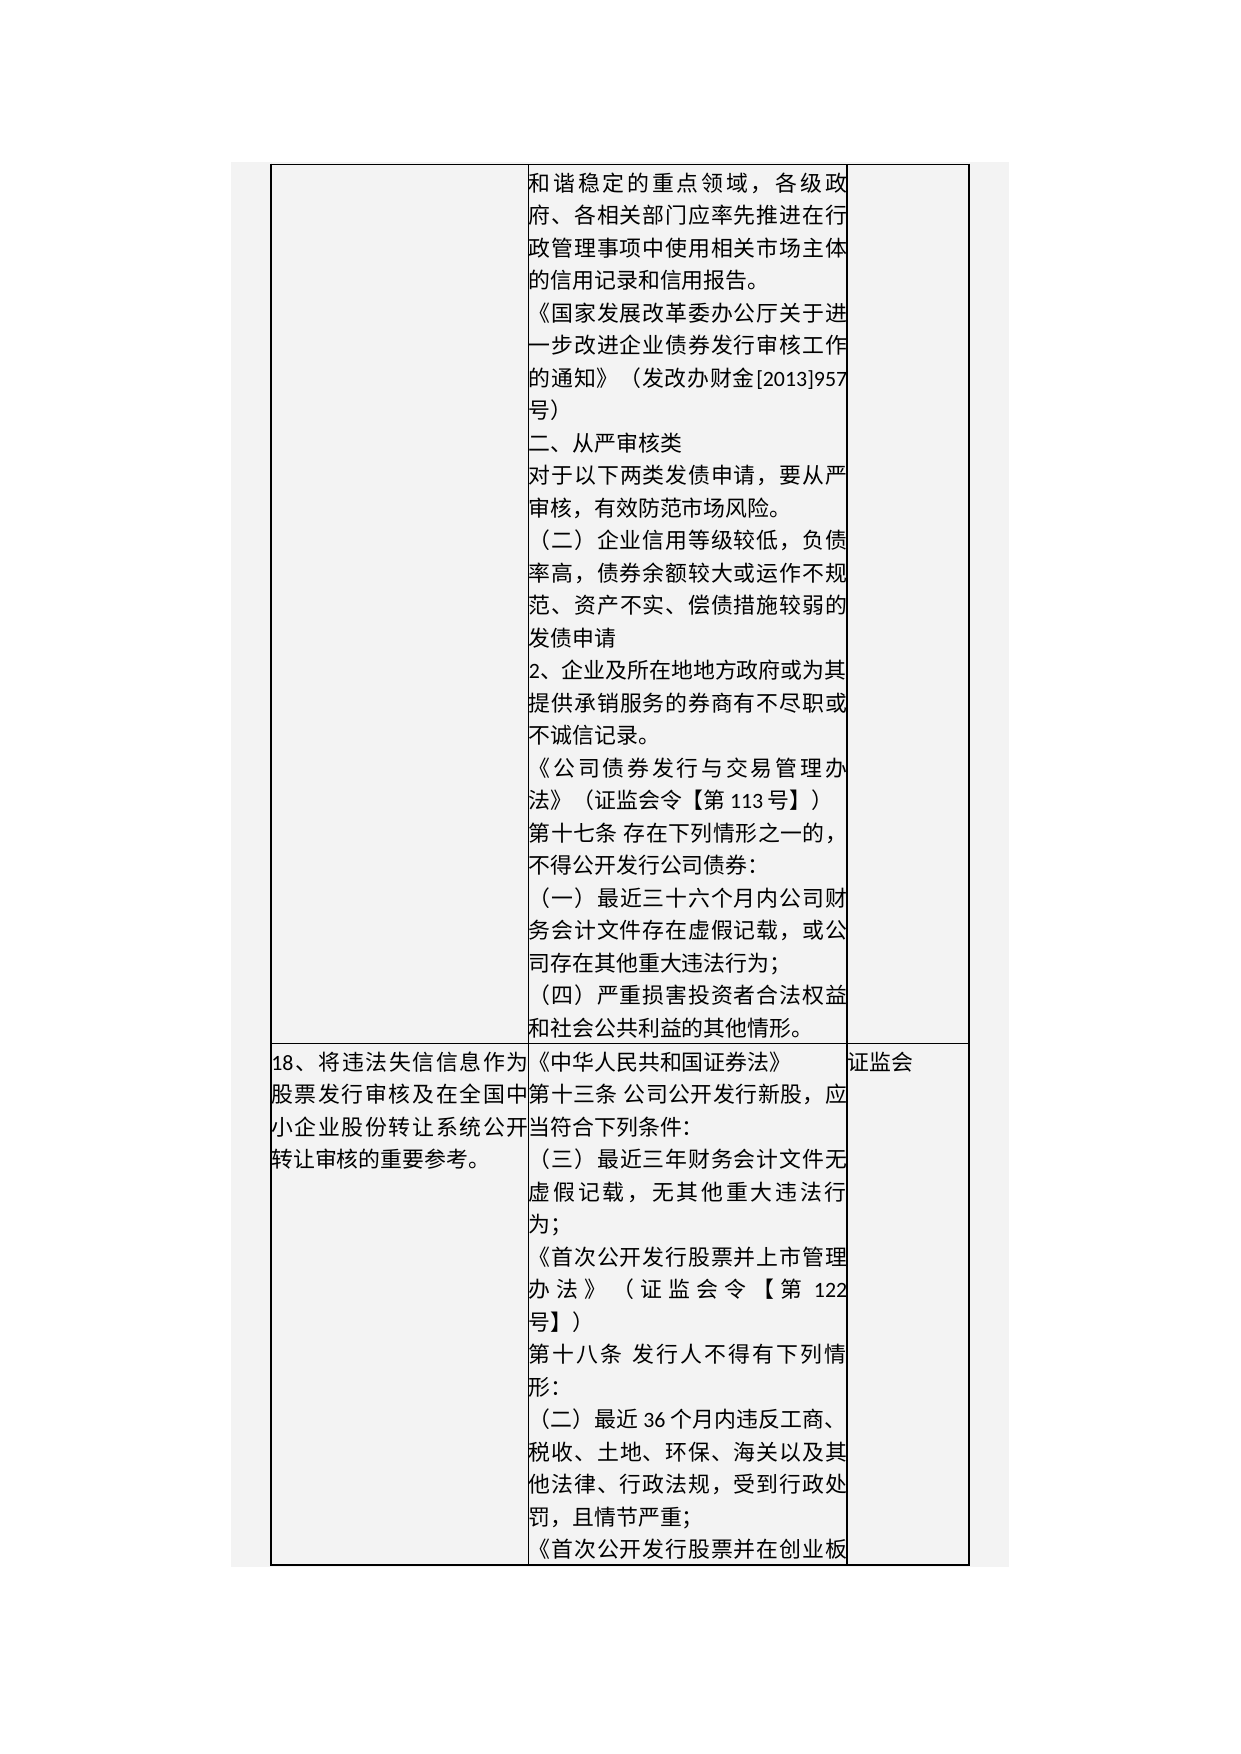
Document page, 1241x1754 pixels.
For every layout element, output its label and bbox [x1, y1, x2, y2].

table_cell [231, 162, 1009, 1567]
